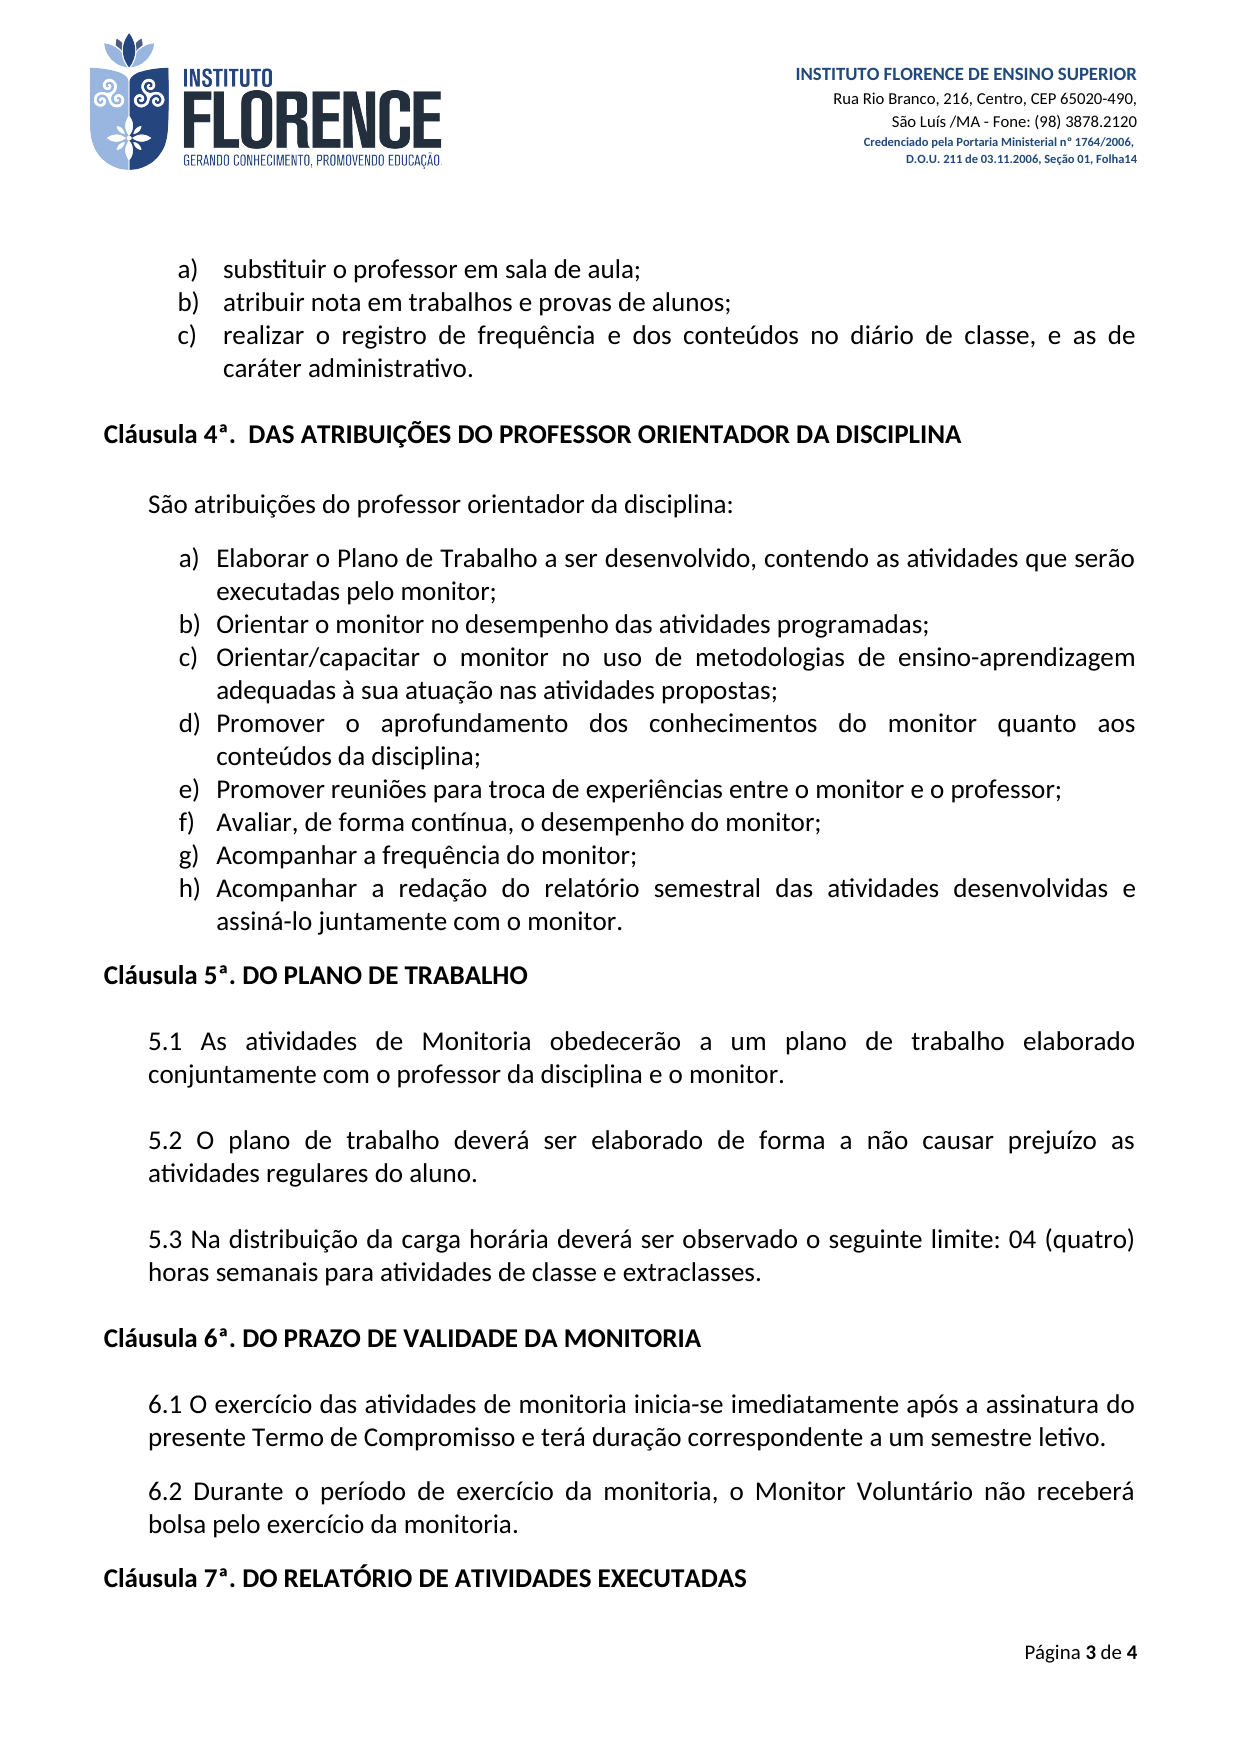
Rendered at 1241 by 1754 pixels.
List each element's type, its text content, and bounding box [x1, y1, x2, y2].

text São atribuições do professor orientador da disciplina: [148, 487, 1137, 520]
list atribuir nota em trabalhos e provas de alunos; [177, 285, 1137, 318]
text Cláusula 5ª. DO PLANO DE TRABALHO [103, 958, 1137, 991]
text Cláusula 7ª. DO RELATÓRIO DE ATIVIDADES EXECUTADAS [103, 1561, 1137, 1594]
text 5.1 As atividades de Monitoria obedecerão a um plano de trabalho elaborado conjuntamente com o professor da disciplina e o monitor. [148, 1024, 1137, 1090]
picture [89, 33, 442, 170]
text Cláusula 6ª. DO PRAZO DE VALIDADE DA MONITORIA [103, 1322, 1137, 1354]
text Cláusula 4ª. DAS ATRIBUIÇÕES DO PROFESSOR ORIENTADOR DA DISCIPLINA [103, 417, 1137, 450]
text 6.2 Durante o período de exercício da monitoria, o Monitor Voluntário não receberá bolsa pelo exercício da monitoria. [148, 1474, 1137, 1541]
list Acompanhar a redação do relatório semestral das atividades desenvolvidas e assiná-lo juntamente com o monitor. [178, 871, 1137, 937]
list Promover o aprofundamento dos conhecimentos do monitor quanto aos conteúdos da disciplina; [178, 706, 1137, 772]
list Avaliar, de forma contínua, o desempenho do monitor; [178, 805, 1137, 838]
list Orientar/capacitar o monitor no uso de metodologias de ensino-aprendizagem adequadas à sua atuação nas atividades propostas; [178, 640, 1137, 706]
list Acompanhar a frequência do monitor; [178, 838, 1137, 871]
list realizar o registro de frequência e dos conteúdos no diário de classe, e as de caráter administrativo. [177, 318, 1137, 384]
text 5.3 Na distribuição da carga horária deverá ser observado o seguinte limite: 04 (quatro) horas semanais para atividades de classe e extraclasses. [148, 1222, 1137, 1288]
text 6.1 O exercício das atividades de monitoria inicia-se imediatamente após a assinatura do presente Termo de Compromisso e terá duração correspondente a um semestre letivo. [148, 1388, 1137, 1454]
list Orientar o monitor no desempenho das atividades programadas; [178, 607, 1137, 640]
list Promover reuniões para troca de experiências entre o monitor e o professor; [178, 772, 1137, 805]
list substituir o professor em sala de aula; [177, 252, 1137, 285]
list Elaborar o Plano de Trabalho a ser desenvolvido, contendo as atividades que serão executadas pelo monitor; [178, 541, 1137, 607]
text 5.2 O plano de trabalho deverá ser elaborado de forma a não causar prejuízo as atividades regulares do aluno. [148, 1123, 1137, 1189]
